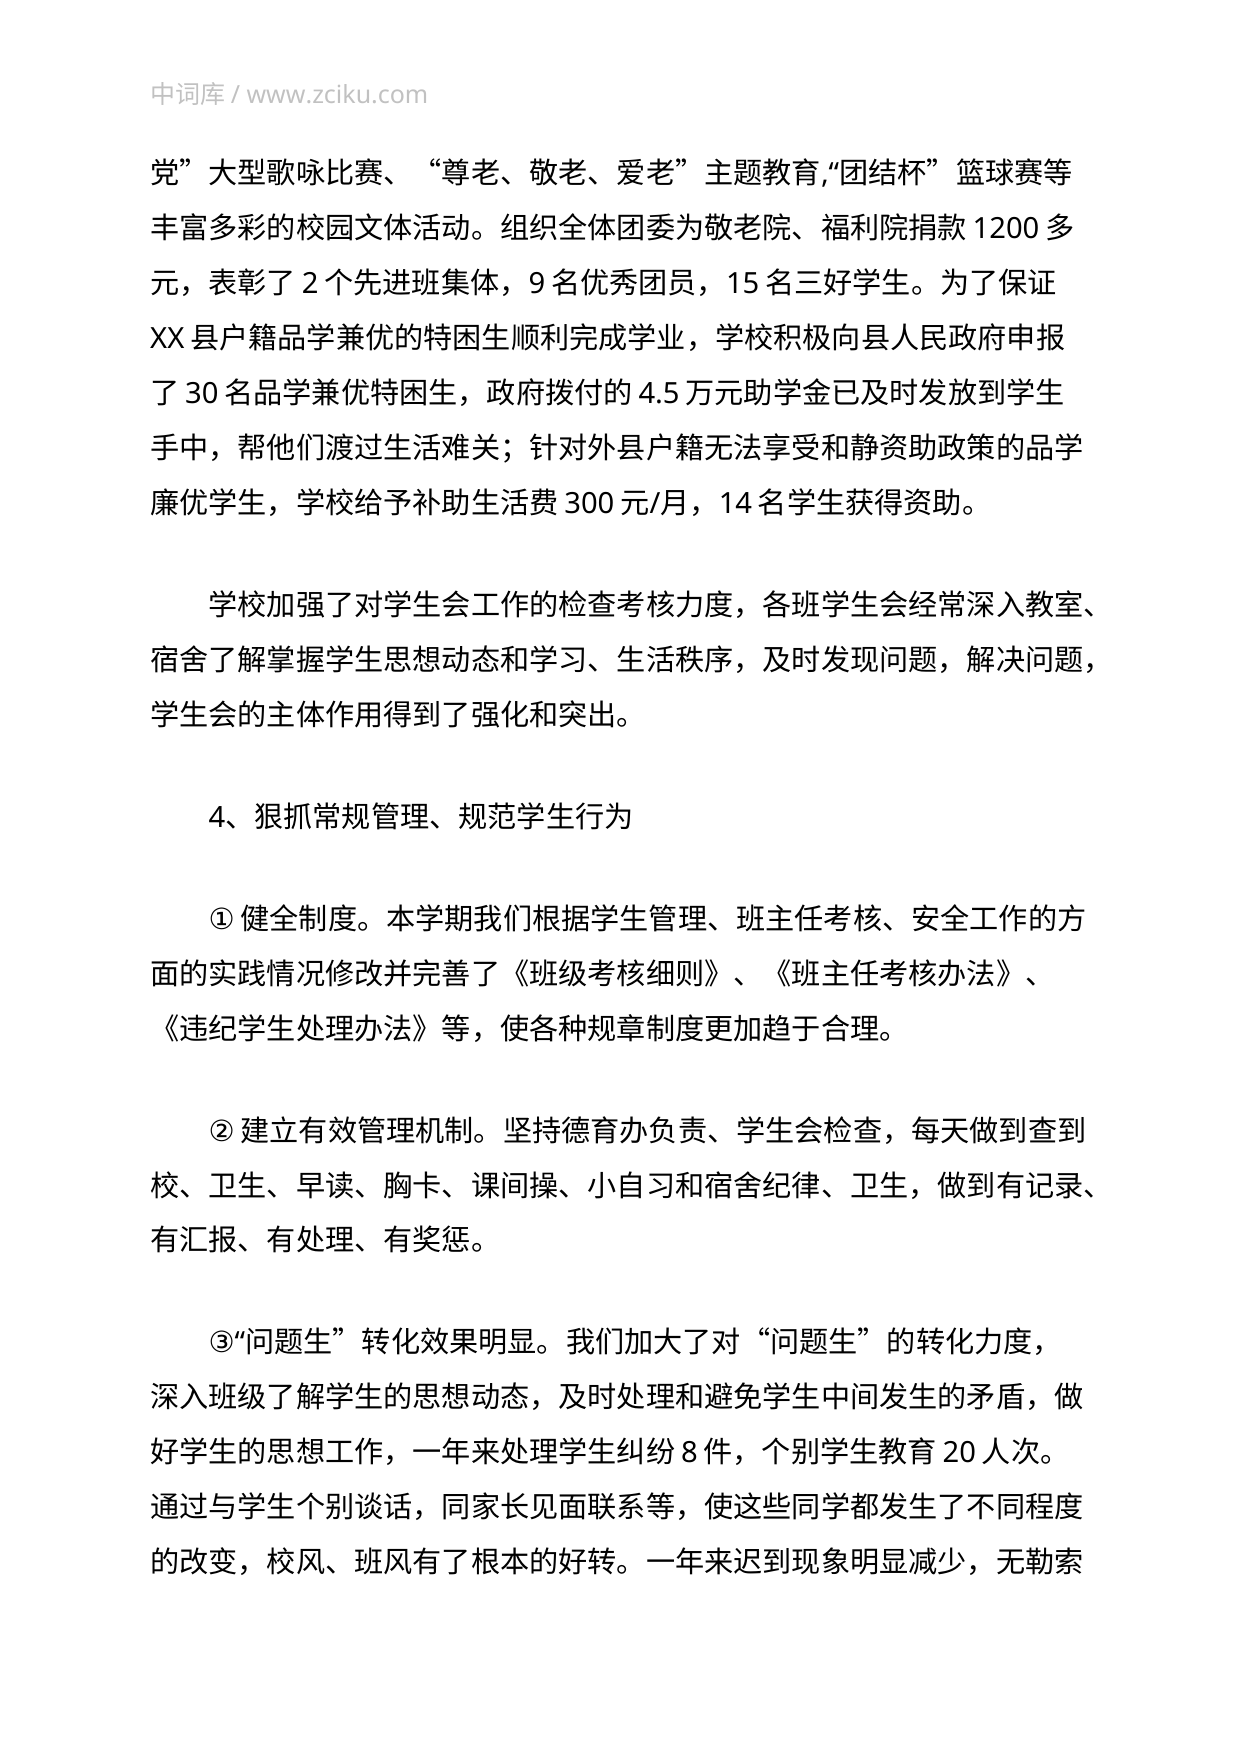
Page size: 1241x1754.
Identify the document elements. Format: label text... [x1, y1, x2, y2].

text 学校加强了对学生会工作的检查考核力度，各班学生会经常深入教室、宿舍了解掌握学生思想动态和学习、生活秩序，及时发现问题，解决问题，学生会的主体作用得到了强化和突出。 [150, 582, 1090, 734]
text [150, 150, 1090, 522]
text ①健全制度。本学期我们根据学生管理、班主任考核、安全工作的方面的实践情况修改并完善了《班级考核细则》、《班主任考核办法》、《违纪学生处理办法》等，使各种规章制度更加趋于合理。 [150, 895, 1090, 1048]
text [150, 1319, 1090, 1581]
text 4、狠抓常规管理、规范学生行为 [150, 793, 1090, 836]
text ②建立有效管理机制。坚持德育办负责、学生会检查，每天做到查到校、卫生、早读、胸卡、课间操、小自习和宿舍纪律、卫生，做到有记录、有汇报、有处理、有奖惩。 [150, 1107, 1090, 1259]
